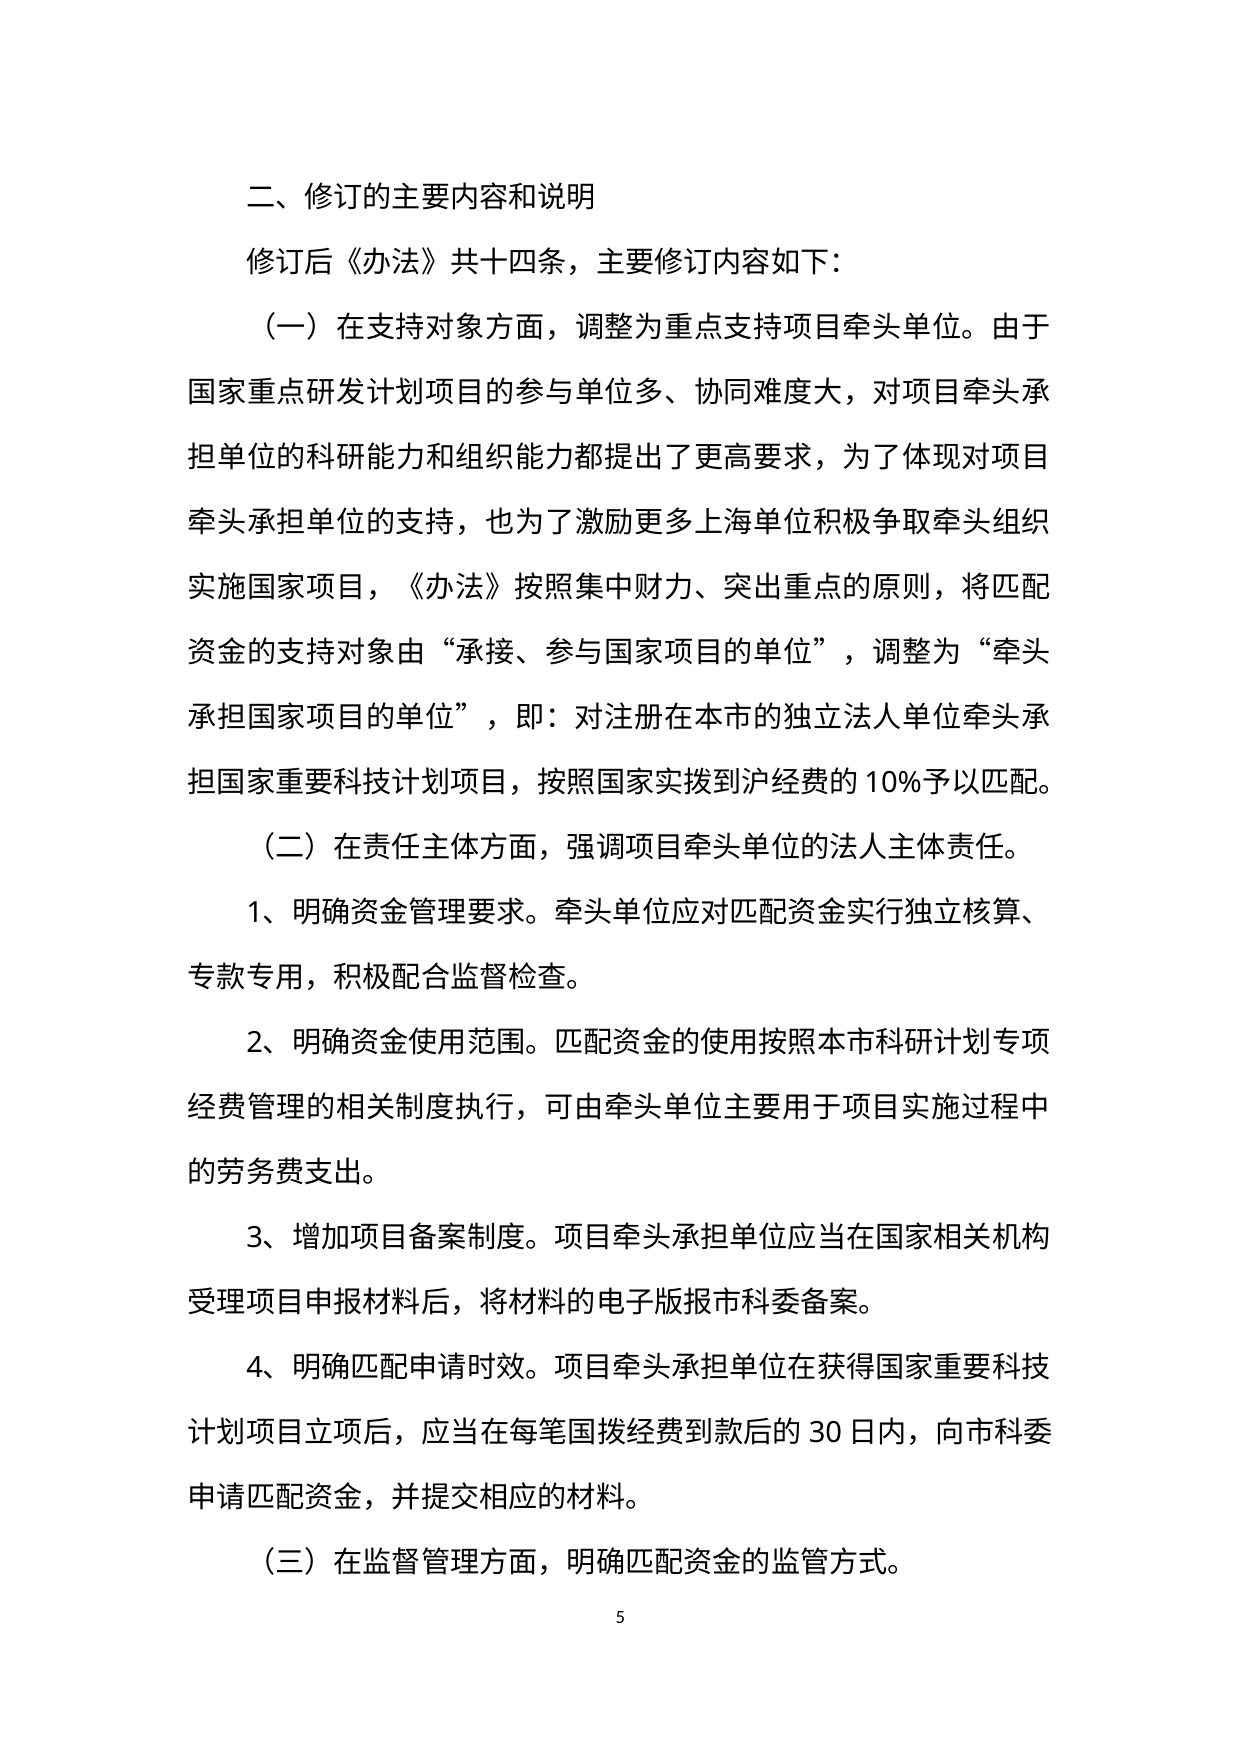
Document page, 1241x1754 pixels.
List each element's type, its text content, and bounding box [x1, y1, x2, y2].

text 1、明确资金管理要求。牵头单位应对匹配资金实行独立核算、专款专用，积极配合监督检查。 [187, 877, 1053, 1007]
text 2、明确资金使用范围。匹配资金的使用按照本市科研计划专项经费管理的相关制度执行，可由牵头单位主要用于项目实施过程中的劳务费支出。 [187, 1007, 1053, 1202]
text 4、明确匹配申请时效。项目牵头承担单位在获得国家重要科技计划项目立项后，应当在每笔国拨经费到款后的30日内，向市科委申请匹配资金，并提交相应的材料。 [187, 1332, 1053, 1527]
text （三）在监督管理方面，明确匹配资金的监管方式。 [187, 1527, 1053, 1592]
text 3、增加项目备案制度。项目牵头承担单位应当在国家相关机构受理项目申报材料后，将材料的电子版报市科委备案。 [187, 1202, 1053, 1332]
text 修订后《办法》共十四条，主要修订内容如下： [187, 227, 1053, 292]
text （二）在责任主体方面，强调项目牵头单位的法人主体责任。 [187, 812, 1053, 877]
text 二、修订的主要内容和说明 [187, 162, 1053, 227]
text （一）在支持对象方面，调整为重点支持项目牵头单位。由于国家重点研发计划项目的参与单位多、协同难度大，对项目牵头承担单位的科研能力和组织能力都提出了更高要求，为了体现对项目牵头承担单位的支持，也为了激励更多上海单位积极争取牵头组织实施国家项目，《办法》按照集中财力、突出重点的原则，将匹配资金的支持对象由“承接、参与国家项目的单位”，调整为“牵头承担国家项目的单位”，即：对注册在本市的独立法人单位牵头承担国家重要科技计划项目，按照国家实拨到沪经费的10%予以匹配。 [187, 292, 1053, 812]
